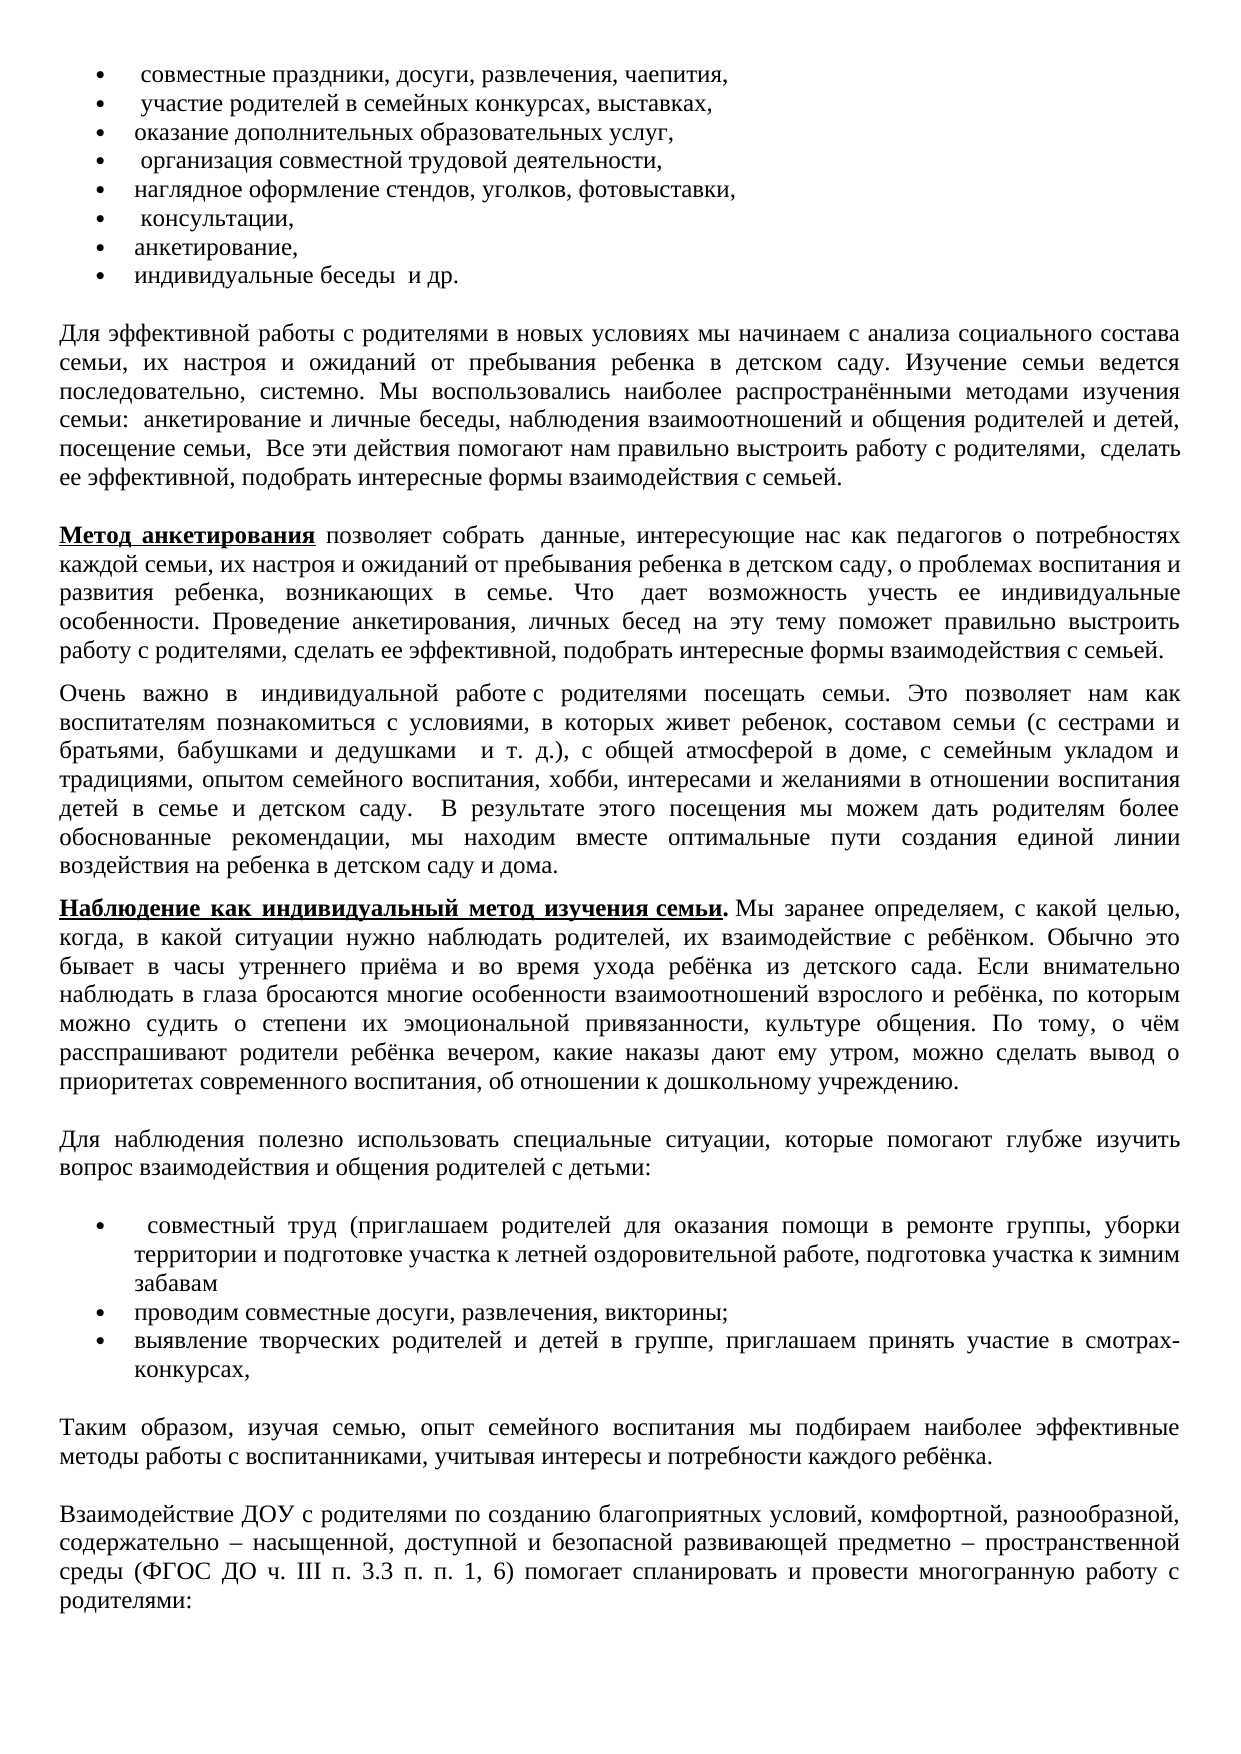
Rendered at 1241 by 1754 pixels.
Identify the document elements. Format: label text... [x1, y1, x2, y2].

list наглядное оформление стендов, уголков, фотовыставки, [97, 174, 1181, 203]
text Для эффективной работы с родителями в новых условиях мы начинаем с анализа социального состава семьи, их настроя и ожиданий от пребывания ребенка в детском саду. Изучение семьи ведется последовательно, системно. Мы воспользовались наиболее распространёнными методами изучения семьи: анкетирование и личные беседы, наблюдения взаимоотношений и общения родителей и детей, посещение семьи, Все эти действия помогают нам правильно выстроить работу с родителями, сделать ее эффективной, подобрать интересные формы взаимодействия с семьей. [59, 318, 1181, 491]
list организация совместной трудовой деятельности, [97, 145, 1181, 174]
text Для наблюдения полезно использовать специальные ситуации, которые помогают глубже изучить вопрос взаимодействия и общения родителей с детьми: [59, 1124, 1181, 1181]
list оказание дополнительных образовательных услуг, [97, 117, 1181, 145]
list совместные праздники, досуги, развлечения, чаепития, [97, 59, 1181, 88]
list проводим совместные досуги, развлечения, викторины; [97, 1297, 1181, 1325]
list анкетирование, [97, 232, 1181, 260]
list совместный труд (приглашаем родителей для оказания помощи в ремонте группы, уборки территории и подготовке участка к летней оздоровительной работе, подготовка участка к зимним забавам [97, 1210, 1181, 1297]
text Очень важно в индивидуальной работе с родителями посещать семьи. Это позволяет нам как воспитателям познакомиться с условиями, в которых живет ребенок, составом семьи (с сестрами и братьями, бабушками и дедушками и т. д.), с общей атмосферой в доме, с семейным укладом и традициями, опытом семейного воспитания, хобби, интересами и желаниями в отношении воспитания детей в семье и детском саду. В результате этого посещения мы можем дать родителям более обоснованные рекомендации, мы находим вместе оптимальные пути создания единой линии воздействия на ребенка в детском саду и дома. [59, 678, 1181, 879]
text Взаимодействие ДОУ с родителями по созданию благоприятных условий, комфортной, разнообразной, содержательно – насыщенной, доступной и безопасной развивающей предметно – пространственной среды (ФГОС ДО ч. III п. 3.3 п. п. 1, 6) помогает спланировать и провести многогранную работу с родителями: [59, 1499, 1181, 1614]
list консультации, [97, 203, 1181, 232]
text Таким образом, изучая семью, опыт семейного воспитания мы подбираем наиболее эффективные методы работы с воспитанниками, учитывая интересы и потребности каждого ребёнка. [59, 1412, 1181, 1469]
text Наблюдение как индивидуальный метод изучения семьи. Мы заранее определяем, с какой целью, когда, в какой ситуации нужно наблюдать родителей, их взаимодействие с ребёнком. Обычно это бывает в часы утреннего приёма и во время ухода ребёнка из детского сада. Если внимательно наблюдать в глаза бросаются многие особенности взаимоотношений взрослого и ребёнка, по которым можно судить о степени их эмоциональной привязанности, культуре общения. По тому, о чём расспрашивают родители ребёнка вечером, какие наказы дают ему утром, можно сделать вывод о приоритетах современного воспитания, об отношении к дошкольному учреждению. [59, 893, 1181, 1094]
text Метод анкетирования позволяет собрать данные, интересующие нас как педагогов о потребностях каждой семьи, их настроя и ожиданий от пребывания ребенка в детском саду, о проблемах воспитания и развития ребенка, возникающих в семье. Что дает возможность учесть ее индивидуальные особенности. Проведение анкетирования, личных бесед на эту тему поможет правильно выстроить работу с родителями, сделать ее эффективной, подобрать интересные формы взаимодействия с семьей. [59, 520, 1181, 664]
list выявление творческих родителей и детей в группе, приглашаем принять участие в смотрах-конкурсах, [97, 1325, 1181, 1383]
list индивидуальные беседы и др. [97, 260, 1181, 289]
list участие родителей в семейных конкурсах, выставках, [97, 88, 1181, 117]
